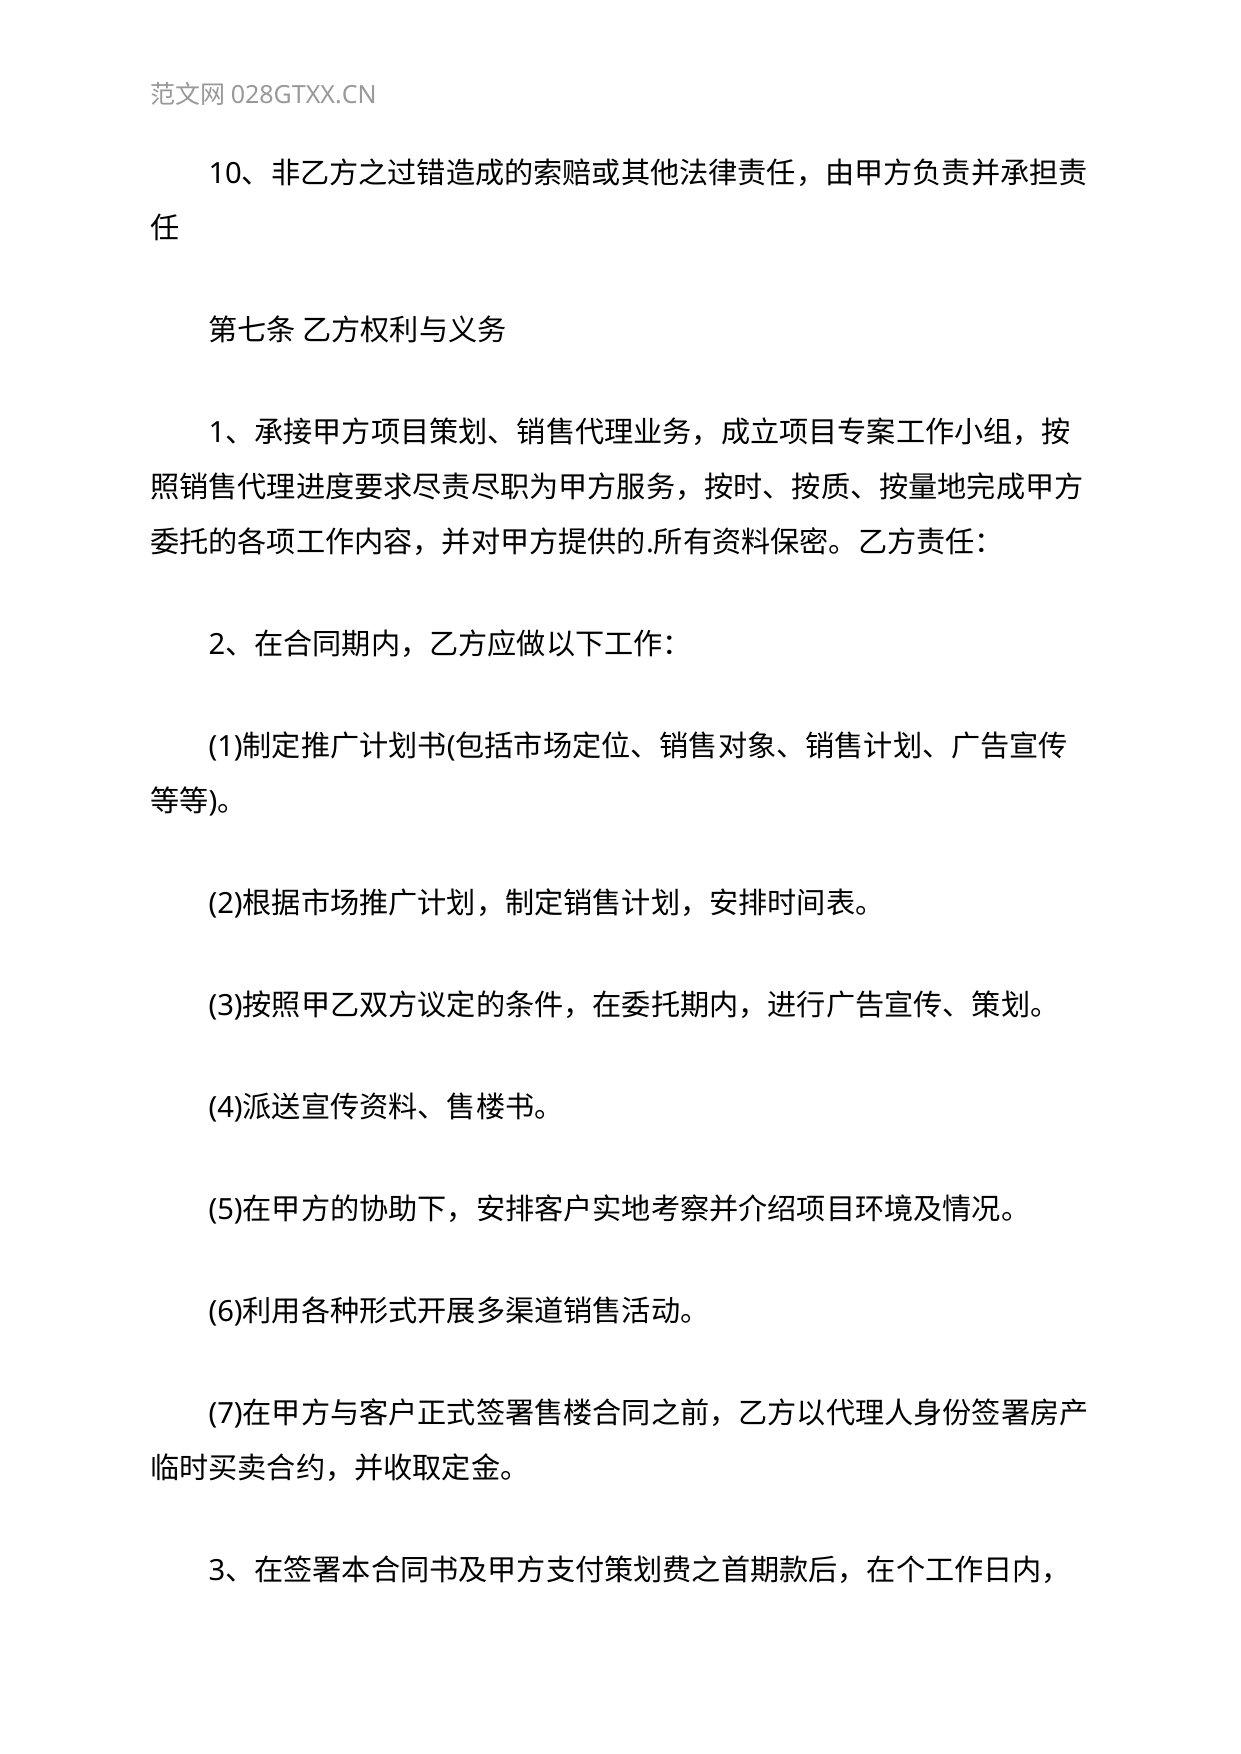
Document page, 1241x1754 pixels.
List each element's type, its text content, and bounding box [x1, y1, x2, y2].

text 第七条 乙方权利与义务 [150, 307, 1090, 349]
text (6)利用各种形式开展多渠道销售活动。 [150, 1287, 1090, 1330]
text (2)根据市场推广计划，制定销售计划，安排时间表。 [150, 879, 1090, 922]
text (1)制定推广计划书(包括市场定位、销售对象、销售计划、广告宣传等等)。 [150, 722, 1090, 820]
text (4)派送宣传资料、售楼书。 [150, 1083, 1090, 1126]
text 2、在合同期内，乙方应做以下工作： [150, 620, 1090, 663]
text (3)按照甲乙双方议定的条件，在委托期内，进行广告宣传、策划。 [150, 981, 1090, 1024]
text (5)在甲方的协助下，安排客户实地考察并介绍项目环境及情况。 [150, 1185, 1090, 1228]
text (7)在甲方与客户正式签署售楼合同之前，乙方以代理人身份签署房产临时买卖合约，并收取定金。 [150, 1389, 1090, 1487]
text 1、承接甲方项目策划、销售代理业务，成立项目专案工作小组，按照销售代理进度要求尽责尽职为甲方服务，按时、按质、按量地完成甲方委托的各项工作内容，并对甲方提供的.所有资料保密。乙方责任： [150, 408, 1090, 561]
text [150, 1546, 1090, 1588]
text 10、非乙方之过错造成的索赔或其他法律责任，由甲方负责并承担责任 [150, 150, 1090, 247]
